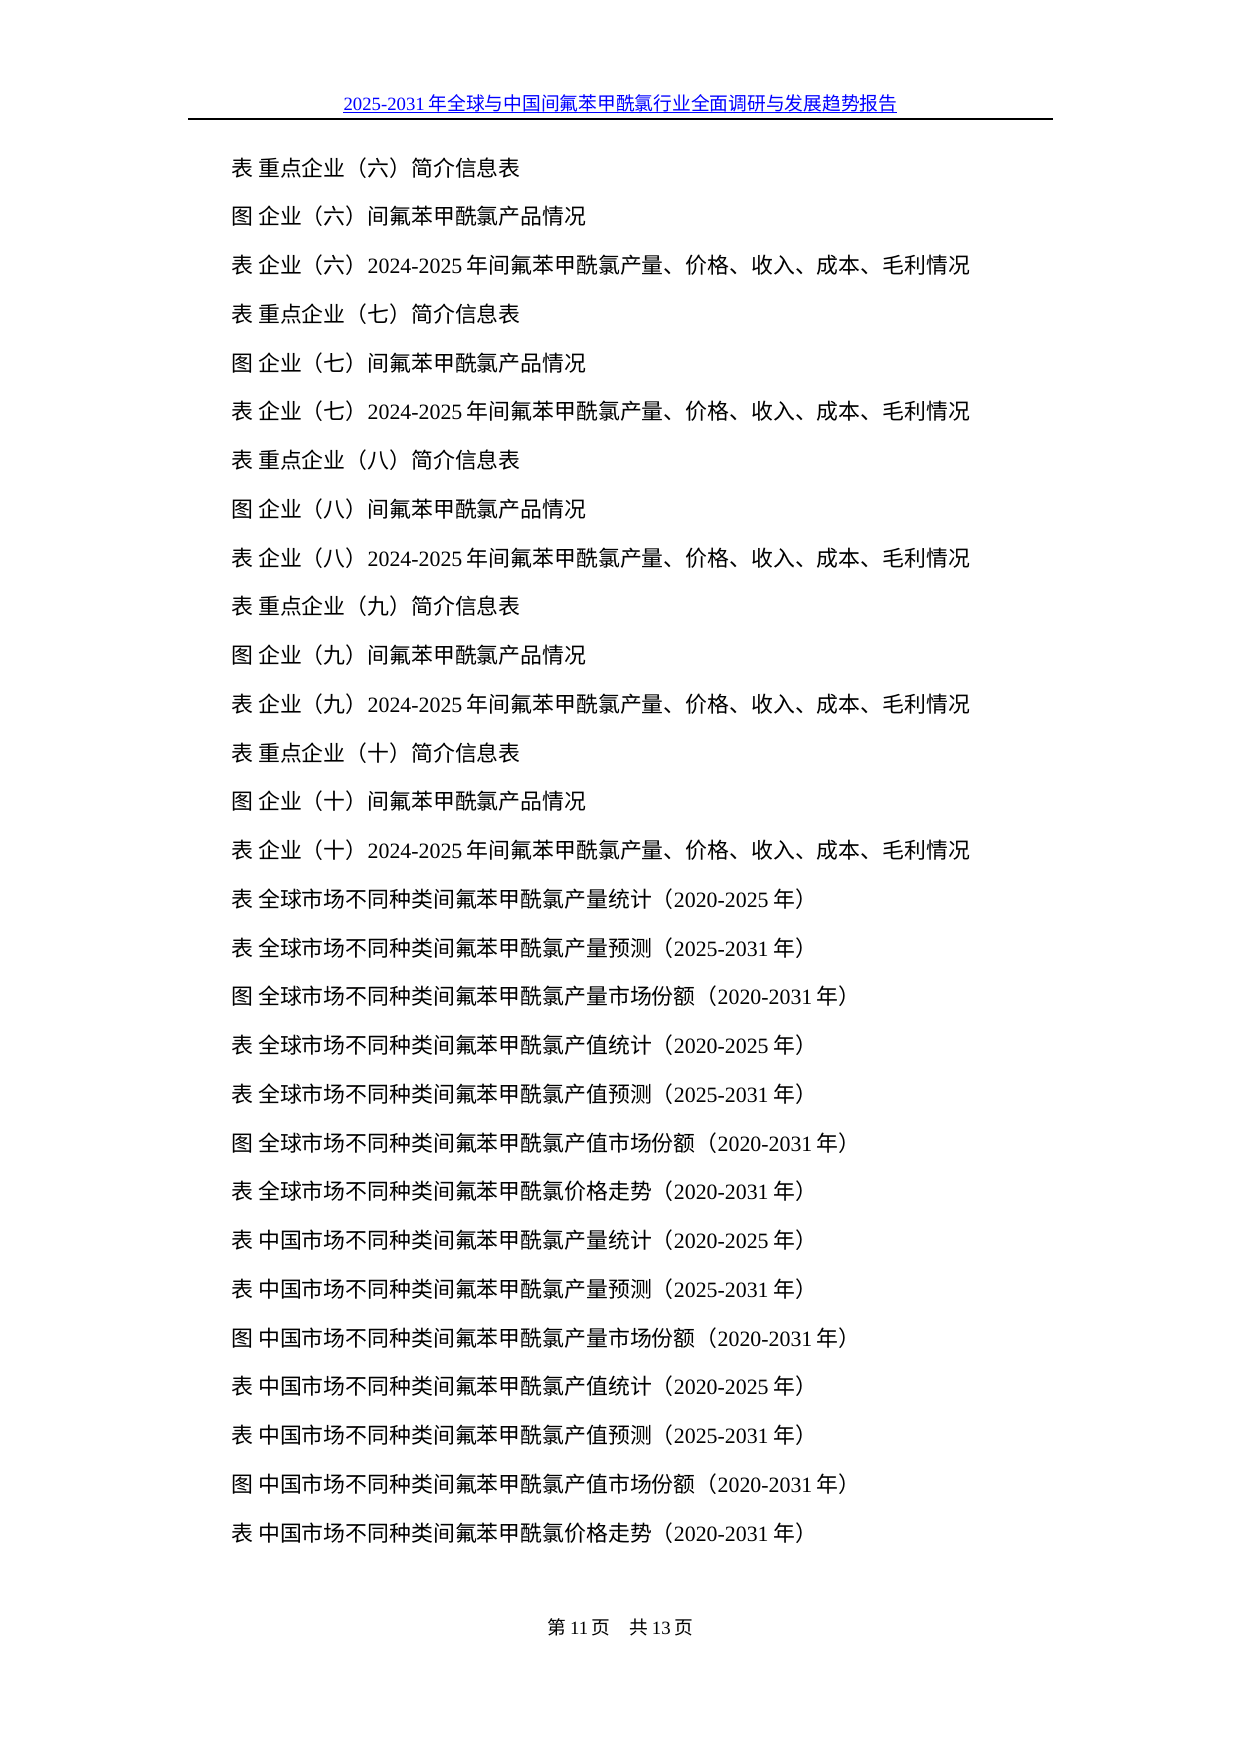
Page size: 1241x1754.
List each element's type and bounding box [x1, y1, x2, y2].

text [187, 150, 1053, 1548]
